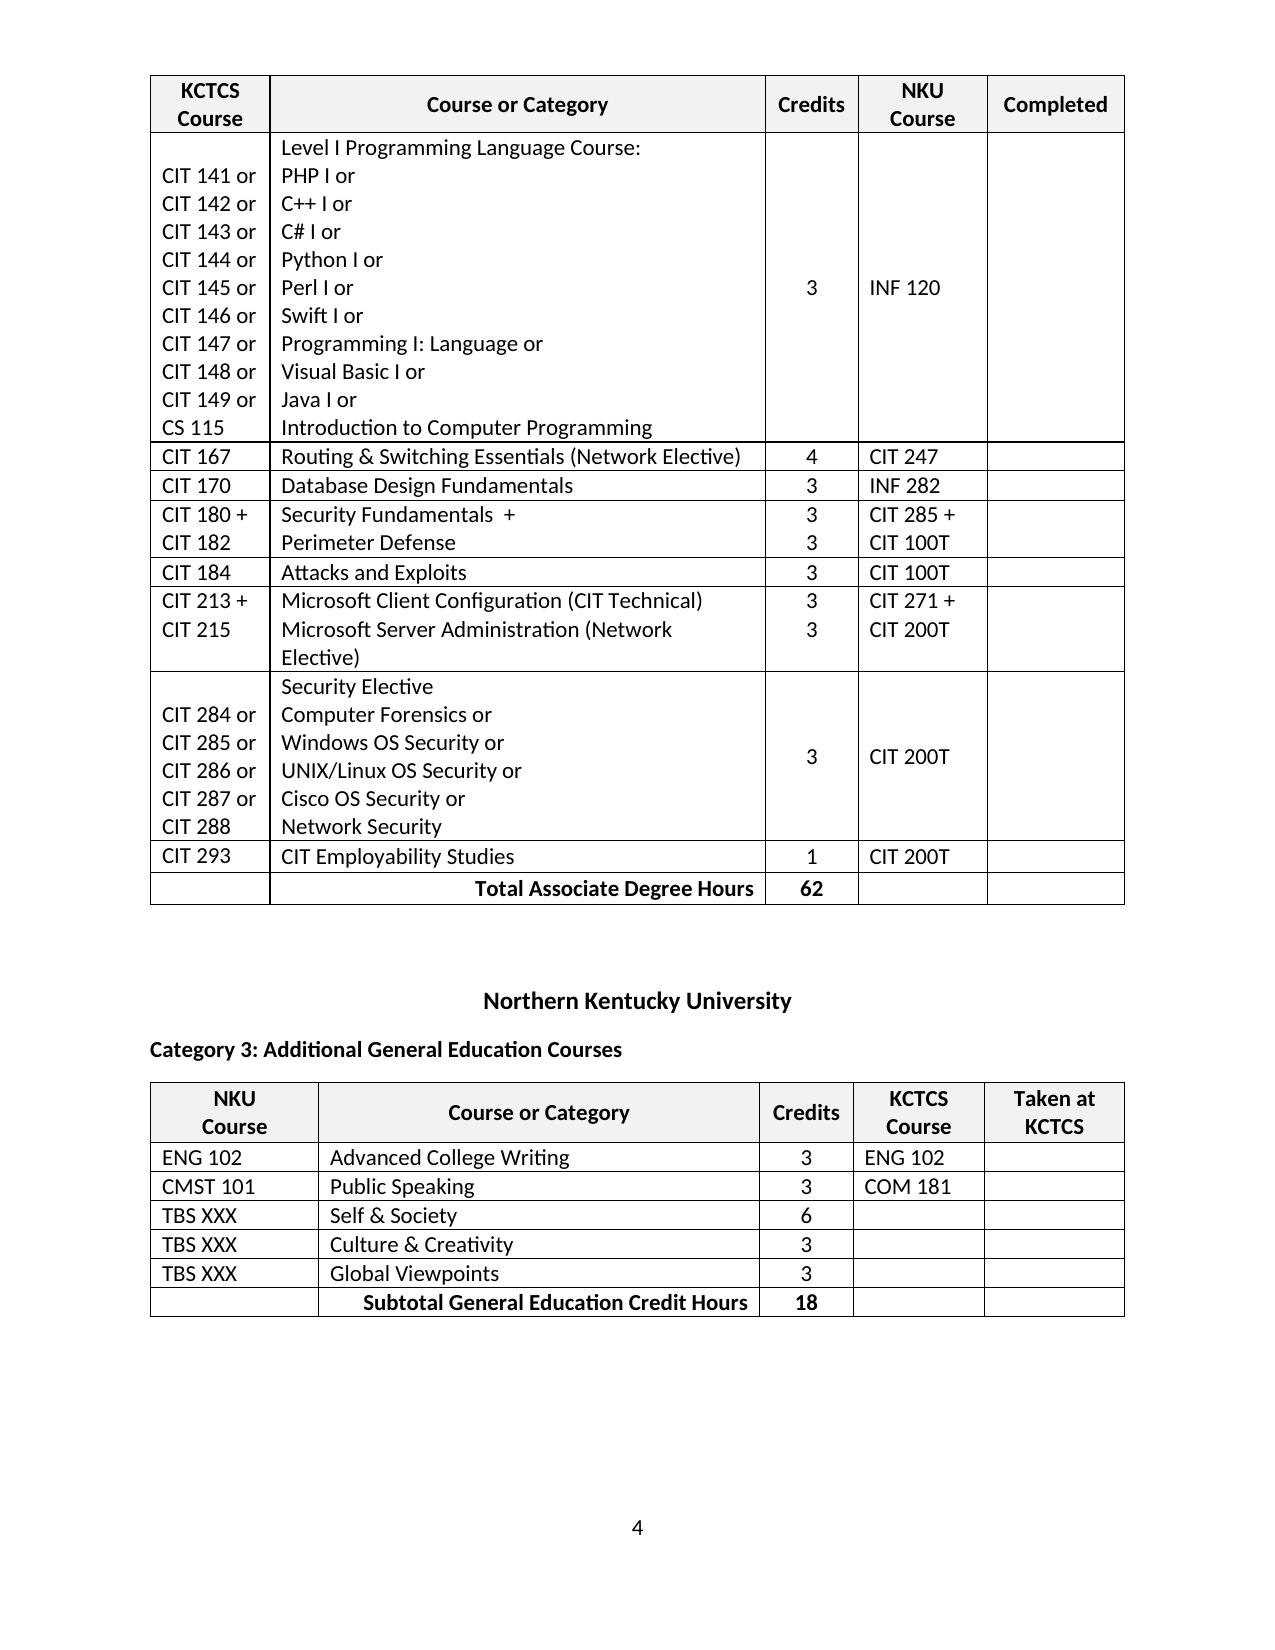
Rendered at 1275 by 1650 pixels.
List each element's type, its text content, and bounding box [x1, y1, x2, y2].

table_cell 3 [760, 1259, 853, 1287]
table_cell TBS XXX [151, 1201, 318, 1229]
table_cell 3 3 [766, 501, 858, 557]
table_cell ENG 102 [151, 1143, 318, 1171]
table_cell TBS XXX [151, 1259, 318, 1287]
table_cell [985, 1230, 1124, 1258]
table_cell [988, 841, 1124, 872]
table_cell 1 [766, 841, 858, 872]
table_cell [985, 1288, 1124, 1316]
table_cell 18 [760, 1288, 853, 1316]
table_cell [988, 471, 1124, 499]
table_cell INF 120 [859, 133, 987, 441]
table_cell [988, 587, 1124, 671]
table_cell COM 181 [854, 1172, 984, 1200]
table_cell CMST 101 [151, 1172, 318, 1200]
table_cell 3 [766, 558, 858, 586]
table_cell Security Fundamentals + Perimeter Defense [271, 501, 765, 557]
table_cell [854, 1288, 984, 1316]
table_cell CIT 180 + CIT 182 [151, 501, 269, 557]
table_cell [151, 1288, 318, 1316]
table_cell 3 [760, 1172, 853, 1200]
table_cell 6 [760, 1201, 853, 1229]
table_cell [988, 443, 1124, 470]
table_cell CIT 100T [859, 558, 987, 586]
table_cell [985, 1143, 1124, 1171]
table_cell Security Elective Computer Forensics or Windows OS Security or UNIX/Linux OS Security or Cisco OS Security or Network Security [271, 672, 765, 840]
table_cell [854, 1259, 984, 1287]
table_cell [988, 873, 1124, 903]
table_cell Database Design Fundamentals [271, 471, 765, 499]
table_cell [985, 1172, 1124, 1200]
table_cell [988, 672, 1124, 840]
table_cell Culture & Creativity [319, 1230, 759, 1258]
table_cell 3 [766, 133, 858, 441]
table_cell CIT 293 [151, 841, 269, 872]
table_header Course or Category [271, 76, 765, 132]
table_cell Total Associate Degree Hours [271, 873, 765, 903]
table_cell Global Viewpoints [319, 1259, 759, 1287]
table_cell [985, 1259, 1124, 1287]
table_cell INF 282 [859, 471, 987, 499]
table_header Taken at KCTCS [985, 1083, 1124, 1142]
table_cell ENG 102 [854, 1143, 984, 1171]
table_cell CIT 200T [859, 672, 987, 840]
table_cell CIT 284 or CIT 285 or CIT 286 or CIT 287 or CIT 288 [151, 672, 269, 840]
table_cell Self & Society [319, 1201, 759, 1229]
table_cell [859, 873, 987, 903]
table_cell CIT 167 [151, 443, 269, 470]
table_cell [988, 133, 1124, 441]
table_cell [854, 1230, 984, 1258]
table_cell [151, 873, 269, 903]
table_cell CIT 271 + CIT 200T [859, 587, 987, 671]
table_cell CIT 141 or CIT 142 or CIT 143 or CIT 144 or CIT 145 or CIT 146 or CIT 147 or CIT 148 or CIT 149 or CS 115 [151, 133, 269, 441]
table_cell 4 [766, 443, 858, 470]
table_cell 62 [766, 873, 858, 903]
subtitle Northern Kentucky University [150, 985, 1125, 1016]
table_cell Level I Programming Language Course: PHP I or C++ I or C# I or Python I or Perl I or Swift I or Programming I: Language or Visual Basic I or Java I or Introduction to Computer Programming [271, 133, 765, 441]
table_header NKU Course [859, 76, 987, 132]
table_cell CIT 184 [151, 558, 269, 586]
table_cell CIT 200T [859, 841, 987, 872]
table_cell [988, 558, 1124, 586]
table_cell [985, 1201, 1124, 1229]
table_cell 3 [766, 471, 858, 499]
table_cell 3 [760, 1143, 853, 1171]
table_cell [988, 501, 1124, 557]
table_cell Routing & Switching Essentials (Network Elective) [271, 443, 765, 470]
table_header KCTCS Course [151, 76, 269, 132]
table_cell 3 [766, 672, 858, 840]
table_cell CIT 285 + CIT 100T [859, 501, 987, 557]
table_cell Attacks and Exploits [271, 558, 765, 586]
table_cell Advanced College Writing [319, 1143, 759, 1171]
subtitle Category 3: Additional General Education Courses [150, 1035, 1125, 1063]
table_header Completed [988, 76, 1124, 132]
table_cell CIT 247 [859, 443, 987, 470]
table_header Credits [766, 76, 858, 132]
table_header NKU Course [151, 1083, 318, 1142]
table_cell 3 3 [766, 587, 858, 671]
table_cell CIT Employability Studies [271, 841, 765, 872]
table_cell Subtotal General Education Credit Hours [319, 1288, 759, 1316]
table_cell CIT 170 [151, 471, 269, 499]
table_cell CIT 213 + CIT 215 [151, 587, 269, 671]
table_cell [854, 1201, 984, 1229]
table_cell TBS XXX [151, 1230, 318, 1258]
table_header Course or Category [319, 1083, 759, 1142]
table_header Credits [760, 1083, 853, 1142]
table_cell Public Speaking [319, 1172, 759, 1200]
table_cell 3 [760, 1230, 853, 1258]
table_cell Microsoft Client Configuration (CIT Technical) Microsoft Server Administration (Network Elective) [271, 587, 765, 671]
table_header KCTCS Course [854, 1083, 984, 1142]
